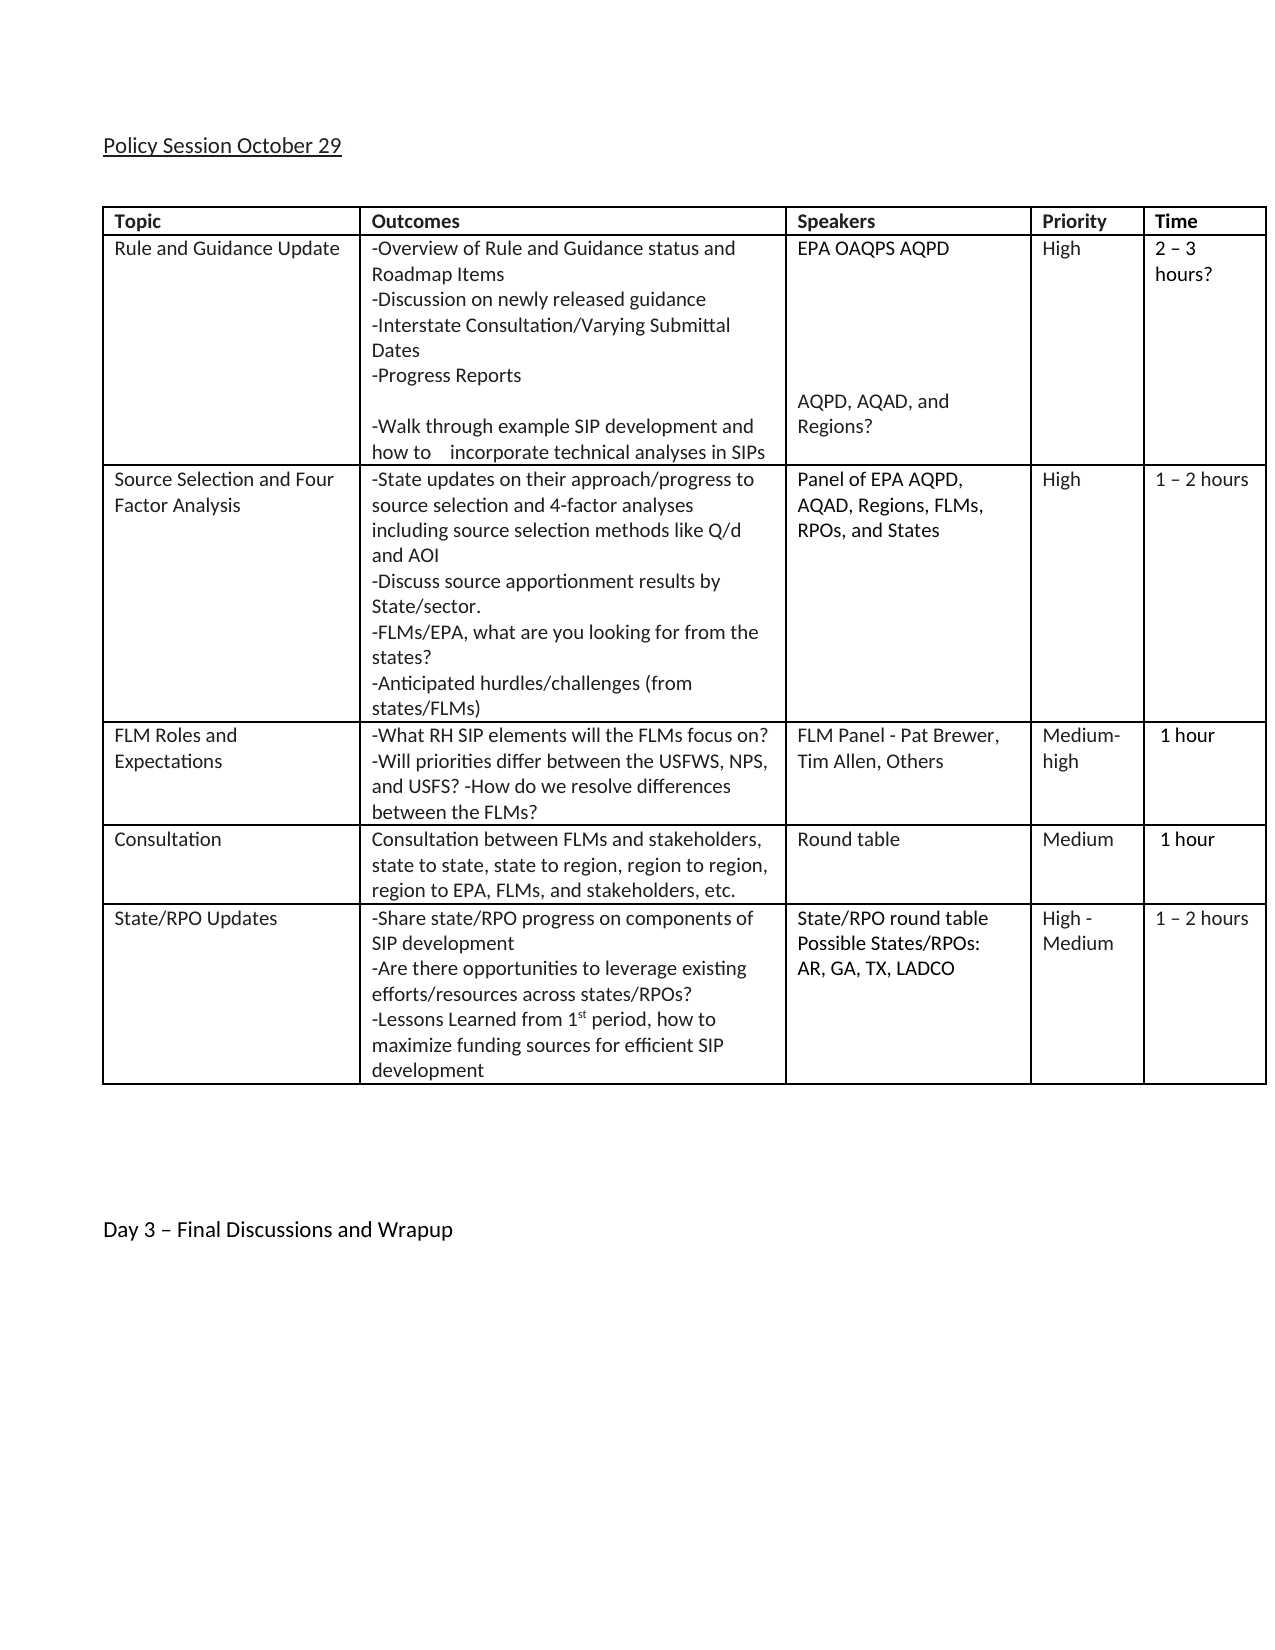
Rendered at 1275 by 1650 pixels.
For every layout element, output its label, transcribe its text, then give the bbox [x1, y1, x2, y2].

table_cell High - Medium [1032, 905, 1143, 1083]
table_cell Rule and Guidance Update [104, 236, 359, 464]
table_cell Panel of EPA AQPD, AQAD, Regions, FLMs, RPOs, and States [787, 466, 1030, 721]
table_cell Medium-high [1032, 723, 1143, 824]
table_cell Medium [1032, 826, 1143, 903]
table_cell -Share state/RPO progress on components of SIP development -Are there opportunities to leverage existing efforts/resources across states/RPOs? -Lessons Learned from 1st period, how to maximize funding sources for efficient SIP development [361, 905, 785, 1083]
table_cell 1 – 2 hours [1145, 466, 1265, 721]
table_header Priority [1032, 208, 1143, 233]
table_cell EPA OAQPS AQPD AQPD, AQAD, and Regions? [787, 236, 1030, 464]
table_cell State/RPO round table Possible States/RPOs: AR, GA, TX, LADCO [787, 905, 1030, 1083]
table_header Speakers [787, 208, 1030, 233]
table_cell 1 – 2 hours [1145, 905, 1265, 1083]
table_cell FLM Panel - Pat Brewer, Tim Allen, Others [787, 723, 1030, 824]
table_header Time [1145, 208, 1265, 233]
table_cell -What RH SIP elements will the FLMs focus on? -Will priorities differ between the USFWS, NPS, and USFS? -How do we resolve differences between the FLMs? [361, 723, 785, 824]
table_cell Consultation between FLMs and stakeholders, state to state, state to region, region to region, region to EPA, FLMs, and stakeholders, etc. [361, 826, 785, 903]
table_cell State/RPO Updates [104, 905, 359, 1083]
table_cell 1 hour [1145, 826, 1265, 903]
text Day 3 – Final Discussions and Wrapup [103, 1216, 1200, 1244]
table_cell -Overview of Rule and Guidance status and Roadmap Items -Discussion on newly released guidance -Interstate Consultation/Varying Submittal Dates -Progress Reports -Walk through example SIP development and how to incorporate technical analyses in SIPs [361, 236, 785, 464]
table_cell FLM Roles and Expectations [104, 723, 359, 824]
table_cell Consultation [104, 826, 359, 903]
table_header Topic [104, 208, 359, 233]
table_cell High [1032, 466, 1143, 721]
table_cell Round table [787, 826, 1030, 903]
table_cell -State updates on their approach/progress to source selection and 4-factor analyses including source selection methods like Q/d and AOI -Discuss source apportionment results by State/sector. -FLMs/EPA, what are you looking for from the states? -Anticipated hurdles/challenges (from states/FLMs) [361, 466, 785, 721]
text Policy Session October 29 [103, 131, 1200, 159]
table_cell High [1032, 236, 1143, 464]
table_cell Source Selection and Four Factor Analysis [104, 466, 359, 721]
table_cell 1 hour [1145, 723, 1265, 824]
table_header Outcomes [361, 208, 785, 233]
table_cell 2 – 3 hours? [1145, 236, 1265, 464]
